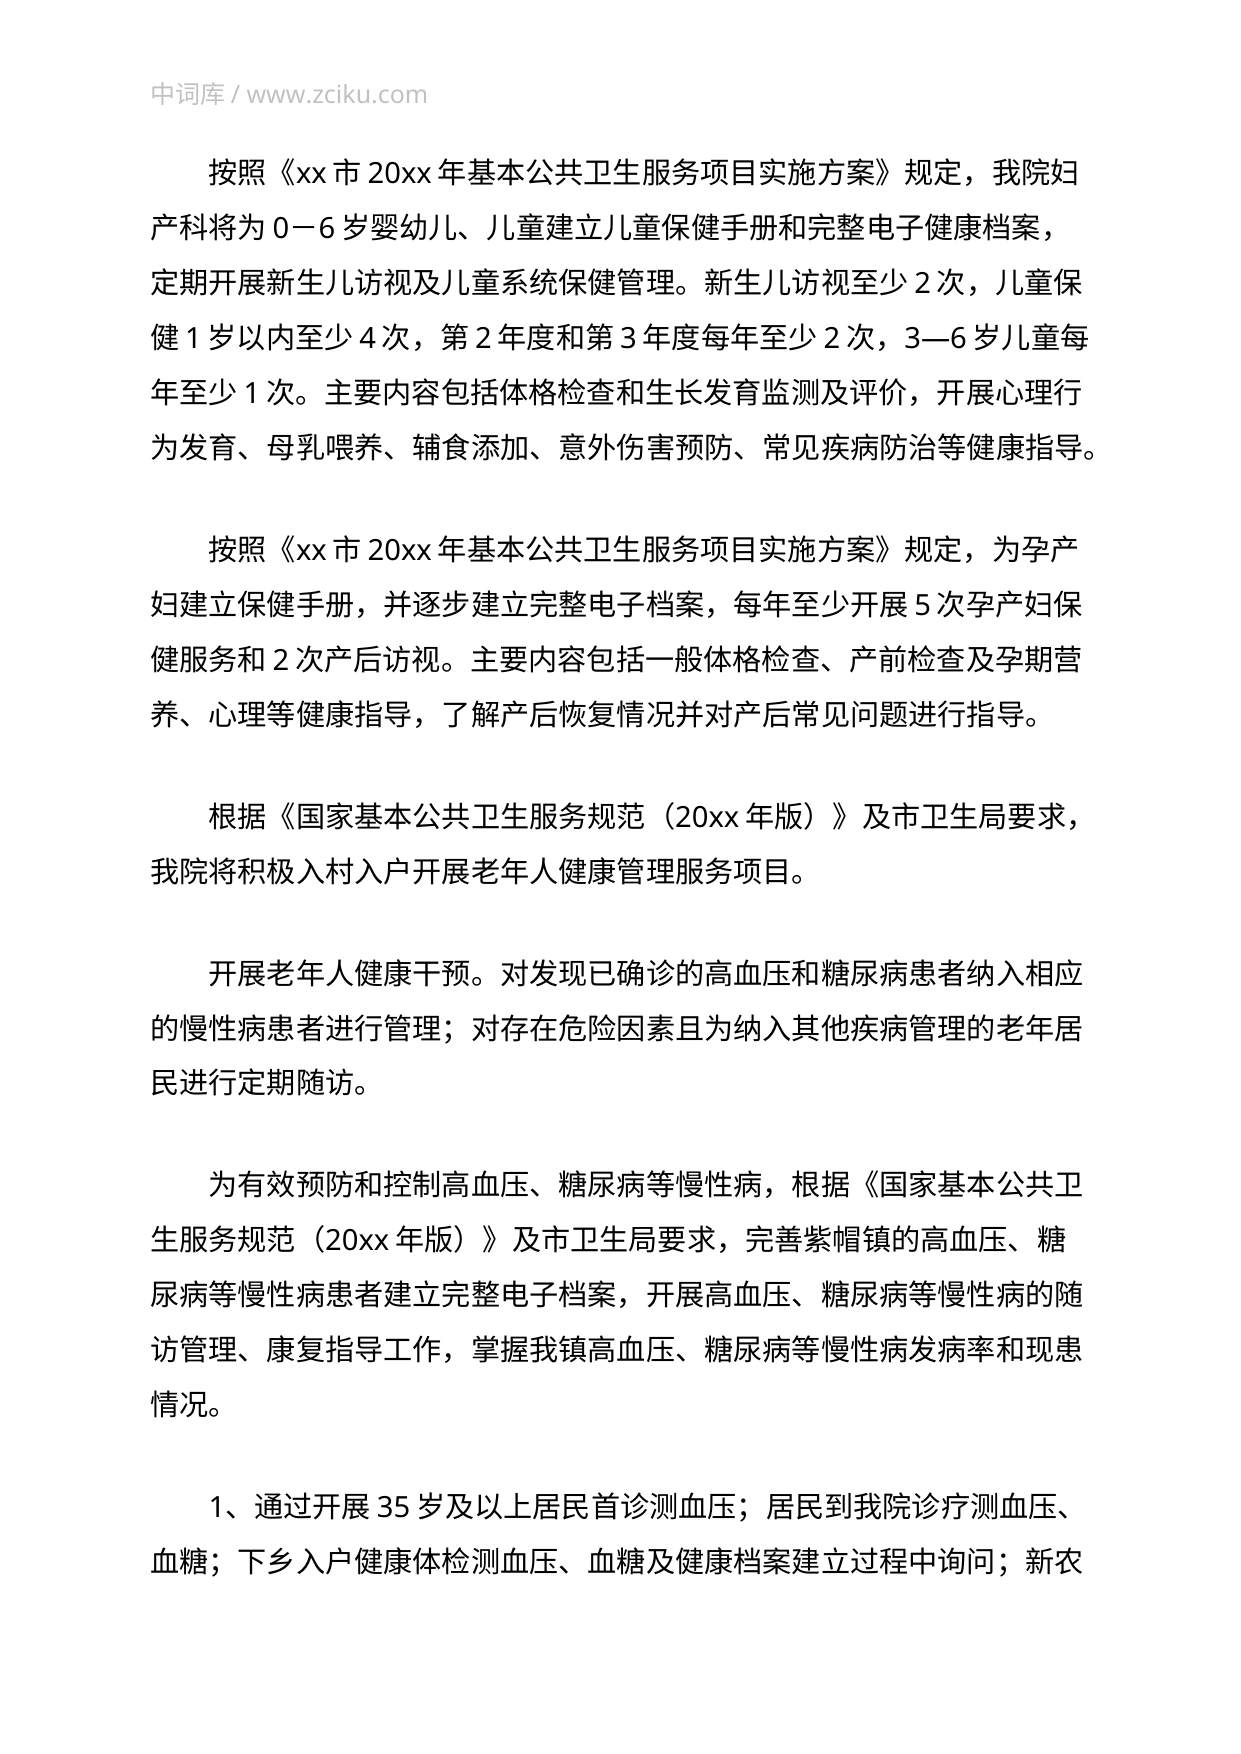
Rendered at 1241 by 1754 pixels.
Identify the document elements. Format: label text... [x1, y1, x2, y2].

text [150, 1483, 1090, 1581]
text 按照《xx市20xx年基本公共卫生服务项目实施方案》规定，为孕产妇建立保健手册，并逐步建立完整电子档案，每年至少开展5次孕产妇保健服务和2次产后访视。主要内容包括一般体格检查、产前检查及孕期营养、心理等健康指导，了解产后恢复情况并对产后常见问题进行指导。 [150, 527, 1090, 734]
text 为有效预防和控制高血压、糖尿病等慢性病，根据《国家基本公共卫生服务规范（20xx年版）》及市卫生局要求，完善紫帽镇的高血压、糖尿病等慢性病患者建立完整电子档案，开展高血压、糖尿病等慢性病的随访管理、康复指导工作，掌握我镇高血压、糖尿病等慢性病发病率和现患情况。 [150, 1162, 1090, 1424]
text 开展老年人健康干预。对发现已确诊的高血压和糖尿病患者纳入相应的慢性病患者进行管理；对存在危险因素且为纳入其他疾病管理的老年居民进行定期随访。 [150, 950, 1090, 1102]
text 根据《国家基本公共卫生服务规范（20xx年版）》及市卫生局要求，我院将积极入村入户开展老年人健康管理服务项目。 [150, 793, 1090, 891]
text 按照《xx市20xx年基本公共卫生服务项目实施方案》规定，我院妇产科将为0－6岁婴幼儿、儿童建立儿童保健手册和完整电子健康档案，定期开展新生儿访视及儿童系统保健管理。新生儿访视至少2次，儿童保健1岁以内至少4次，第2年度和第3年度每年至少2次，3—6岁儿童每年至少1次。主要内容包括体格检查和生长发育监测及评价，开展心理行为发育、母乳喂养、辅食添加、意外伤害预防、常见疾病防治等健康指导。 [150, 150, 1090, 467]
